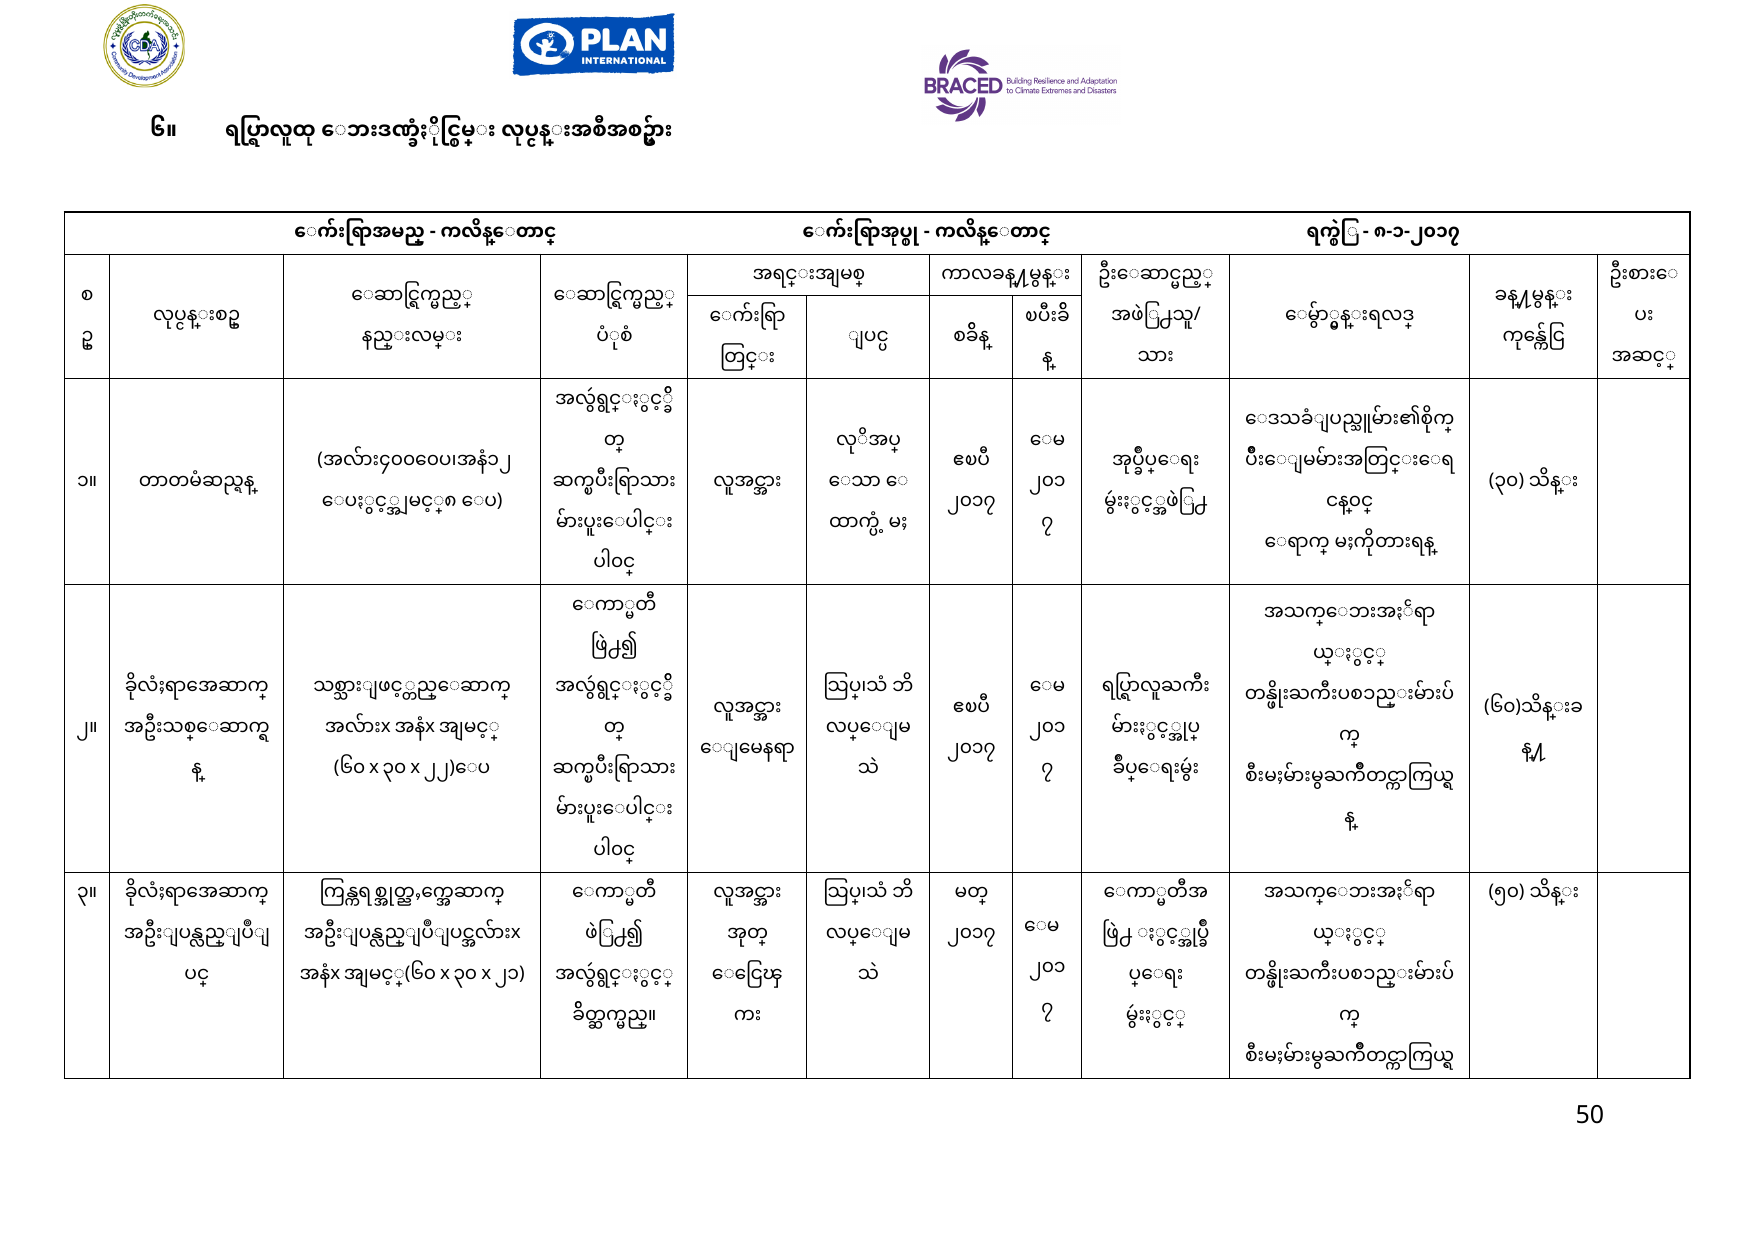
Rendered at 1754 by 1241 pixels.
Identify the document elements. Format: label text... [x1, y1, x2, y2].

table_cell လူအင္အား [688, 379, 806, 584]
table_cell ခန္႔မွန္း ကုန္က်ေငြ [1470, 255, 1597, 378]
table_cell ၁။ [65, 379, 109, 584]
table_cell ၿပီးခ်ိန္ [1013, 296, 1081, 378]
table_cell ေဆာင္ရြက္မည့္ ပံုစံ [541, 255, 687, 378]
table_cell ၃။ [65, 873, 109, 1077]
table_cell (၆၀)သိန္းခန္႔ [1470, 585, 1597, 872]
table_cell ေကာ္မတီဖဲြ႕၍ အလွဴရွင္ႏွင့္ ခ်ိတ္ဆက္မည္။ [541, 873, 687, 1077]
table_cell ေဒသခံျပည္သူမ်ား၏စိုက္ ပ်ိဳးေျမမ်ားအတြင္းေရငန္၀င္ ေရာက္ မႈကိုတားရန္ [1230, 379, 1469, 584]
table_header ေက်းရြာအမည္ - ကလိန္ေတာင္ ေက်းရြာအုပ္စု - ကလိန္ေတာင္ ရက္စဲြ - ၈-၁-၂၀၁၇ [65, 213, 1689, 253]
table_cell ခိုလံႈရာအေဆာက္ အဦးျပန္လည္ျပဳျပင္ [110, 873, 283, 1077]
table_cell (၅၀) သိန္း [1470, 873, 1597, 1077]
table_cell ေကာ္မတီအဖြဲ႕ ႏွင့္အုပ္ခ်ဳပ္ေရး မွဴးႏွင့္ [1082, 873, 1229, 1077]
table_cell အသက္ေဘးအႏၲရာယ္ႏွင့္ တန္ဖိုးႀကီးပစၥည္းမ်ားပ်က္ စီးမႈမ်ားမွႀကိဳတင္ကာကြယ္ရန္ [1230, 873, 1469, 1077]
table_cell တာတမံဆည္ရန္ [110, 379, 283, 584]
table_cell ေမွ်ာ္မွန္းရလဒ္ [1230, 255, 1469, 378]
table_cell အုပ္ခ်ဳပ္ေရး မွဴးႏွင့္အဖဲြ႕ [1082, 379, 1229, 584]
table_cell ဧၿပီ ၂၀၁၇ [930, 379, 1012, 584]
table_cell လူအင္အား ေျမေနရာ [688, 585, 806, 872]
table_cell ရပ္ရြာလူႀကီး မ်ားႏွင့္အုပ္ ခ်ဳပ္ေရးမွဴး [1082, 585, 1229, 872]
table_cell အလွဴရွင္ႏွင့္ခ်ိတ္ ဆက္ၿပီးရြာသား မ်ားပူးေပါင္းပါ၀င္ [541, 379, 687, 584]
table_cell ၂။ [65, 585, 109, 872]
table_cell ဧၿပီ ၂၀၁၇ [930, 585, 1012, 872]
table_cell [1598, 873, 1689, 1077]
table_cell လုိအပ္ ေသာ ေထာက္ပံ့ မႈ [807, 379, 929, 584]
table_cell ေဆာင္ရြက္မည့္ နည္းလမ္း [284, 255, 540, 378]
table_cell [1598, 379, 1689, 584]
table_cell ျပင္ပ [807, 296, 929, 378]
table_cell (အလ်ား၄၀၀၀ေပ၊အနံ၁၂ ေပႏွင့္အျမင့္၈ ေပ) [284, 379, 540, 584]
table_cell အရင္းအျမစ္ [688, 255, 929, 295]
table_cell [1598, 585, 1689, 872]
table_cell ေမ ၂၀၁၇ [1013, 379, 1081, 584]
table_cell မတ္ ၂၀၁၇ [930, 873, 1012, 1077]
table_cell သြပ္၊သံ ဘိလပ္ေျမ သဲ [807, 585, 929, 872]
table_cell အသက္ေဘးအႏၲရာယ္ႏွင့္ တန္ဖိုးႀကီးပစၥည္းမ်ားပ်က္ စီးမႈမ်ားမွႀကိဳတင္ကာကြယ္ရန္ [1230, 585, 1469, 872]
table_cell စဥ္ [65, 255, 109, 378]
picture [509, 11, 678, 79]
table_cell ကာလခန္႔မွန္း [930, 255, 1081, 295]
table_cell သစ္သားျဖင့္တည္ေဆာက္ အလ်ားxအနံxအျမင့္ (၆၀x၃၀x၂၂)ေပ [284, 585, 540, 872]
table_cell သြပ္၊သံ ဘိလပ္ေျမ သဲ [807, 873, 929, 1077]
table_cell ေကာ္မတီဖြဲ႕၍ အလွဴရွင္ႏွင့္ခ်ိတ္ ဆက္ၿပီးရြာသား မ်ားပူးေပါင္းပါ၀င္ [541, 585, 687, 872]
table_cell လူအင္အား အုတ္ ေငြေၾကး [688, 873, 806, 1077]
text ၆။ ရပ္ရြာလူထု ေဘးဒဏ္ခံႏိုင္စြမ္း လုပ္ငန္းအစီအစဥ္မ်ား [150, 109, 1604, 154]
table_cell (၃၀) သိန္း [1470, 379, 1597, 584]
table_cell ဦးစားေပး အဆင့္ [1598, 255, 1689, 378]
table_cell ေမ ၂၀၁၇ [1013, 585, 1081, 872]
picture [103, 4, 185, 88]
table_cell ခိုလံႈရာအေဆာက္ အဦးသစ္ေဆာက္ရန္ [110, 585, 283, 872]
table_cell ေမ ၂၀၁၇ [1013, 873, 1081, 1077]
picture [920, 45, 1122, 109]
table_cell စခ်ိန္ [930, 296, 1012, 378]
table_cell ေက်းရြာတြင္း [688, 296, 806, 378]
table_cell ဦးေဆာင္မည့္ အဖဲြ႕သူ/သား [1082, 255, 1229, 378]
table_cell ကြန္ကရစ္အုတ္ညႇက္အေဆာက္ အဦးျပန္လည္ျပဳျပင္အလ်ားx အနံxအျမင့္(၆၀x၃၀x၂၁) [284, 873, 540, 1077]
table_cell လုပ္ငန္းစဥ္ [110, 255, 283, 378]
